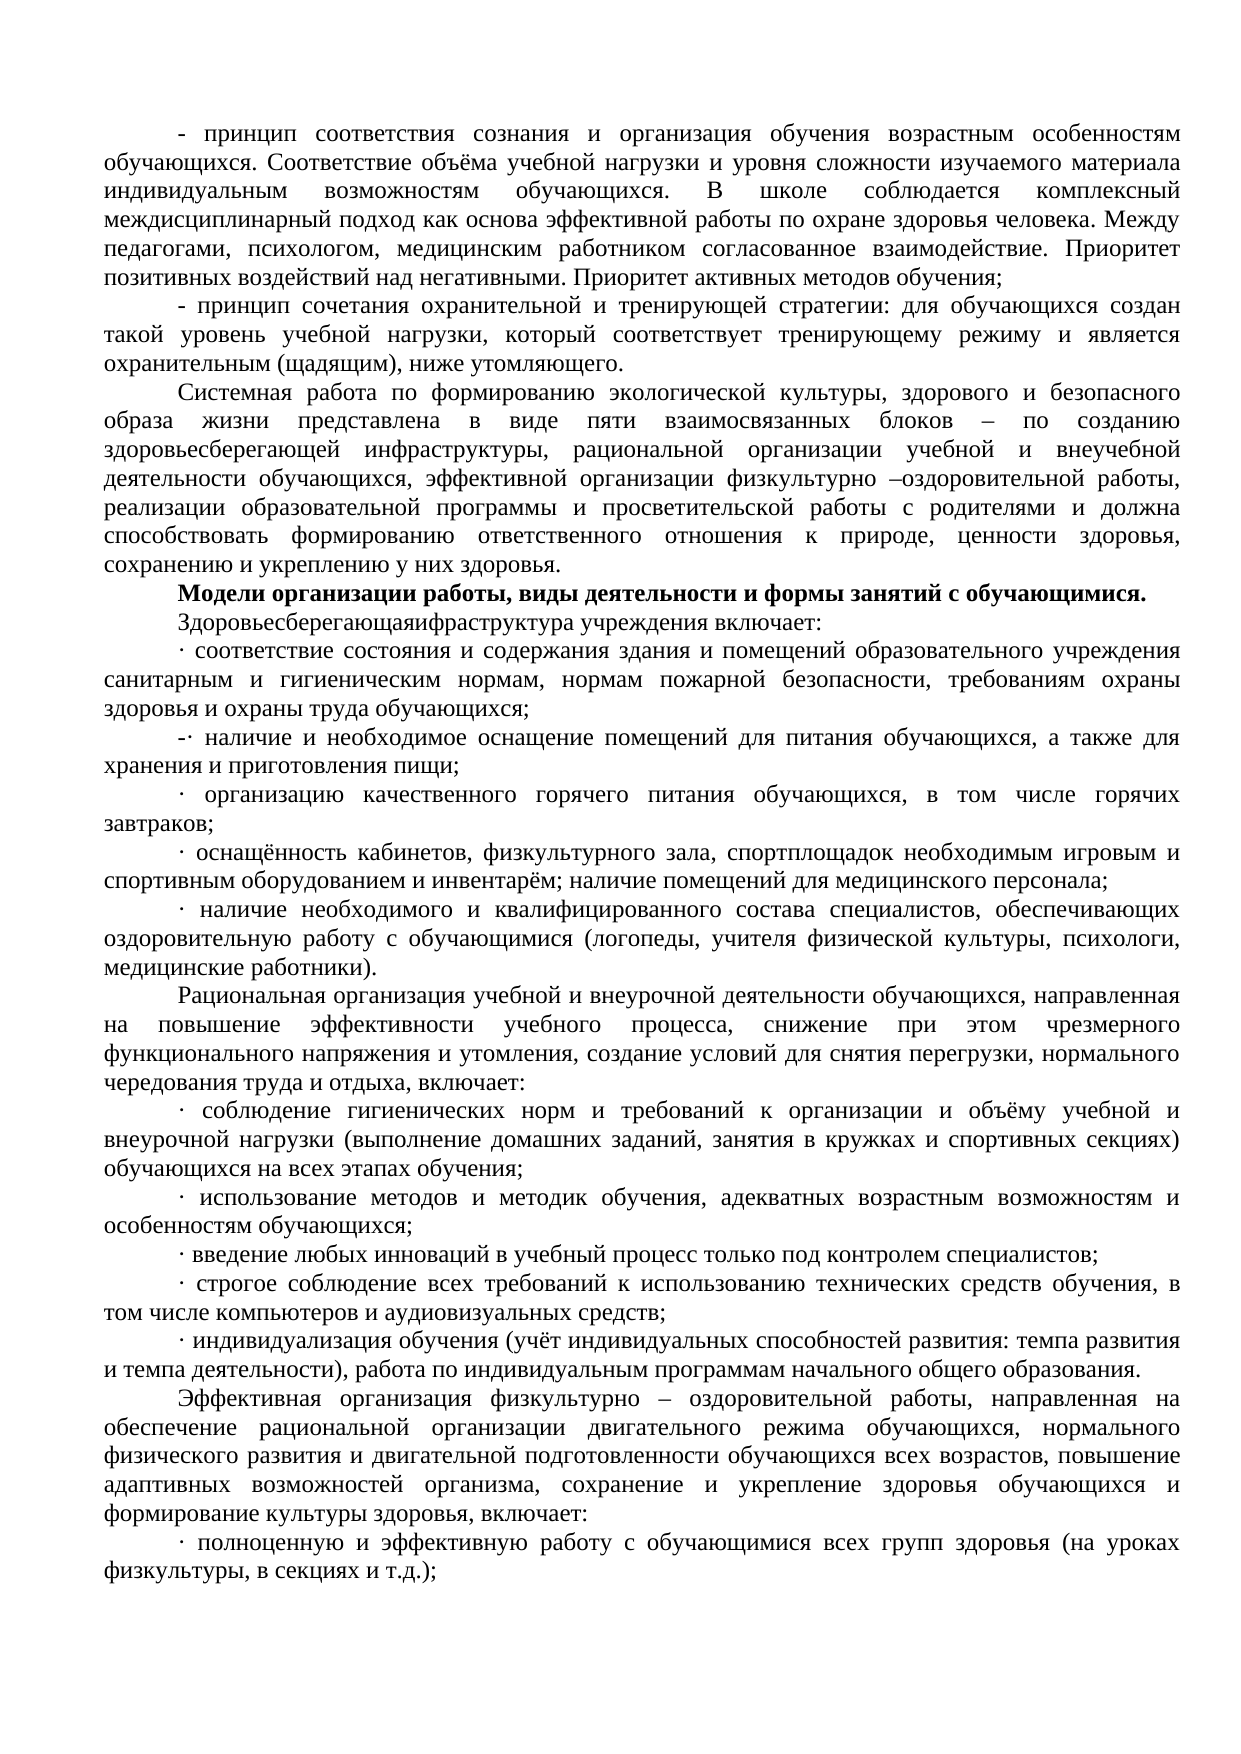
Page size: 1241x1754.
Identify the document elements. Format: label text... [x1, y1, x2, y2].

text Модели организации работы, виды деятельности и формы занятий с обучающимися. [103, 578, 1181, 607]
text · полноценную и эффективную работу с обучающимися всех групп здоровья (на уроках физкультуры, в секциях и т.д.); [103, 1527, 1181, 1584]
text · введение любых инноваций в учебный процесс только под контролем специалистов; [103, 1239, 1181, 1268]
text - принцип сочетания охранительной и тренирующей стратегии: для обучающихся создан такой уровень учебной нагрузки, который соответствует тренирующему режиму и является охранительным (щадящим), ниже утомляющего. [103, 291, 1181, 377]
text · соблюдение гигиенических норм и требований к организации и объёму учебной и внеурочной нагрузки (выполнение домашних заданий, занятия в кружках и спортивных секциях) обучающихся на всех этапах обучения; [103, 1096, 1181, 1182]
text -· наличие и необходимое оснащение помещений для питания обучающихся, а также для хранения и приготовления пищи; [103, 722, 1181, 779]
text · оснащённость кабинетов, физкультурного зала, спортплощадок необходимым игровым и спортивным оборудованием и инвентарём; наличие помещений для медицинского персонала; [103, 837, 1181, 894]
text Системная работа по формированию экологической культуры, здорового и безопасного образа жизни представлена в виде пяти взаимосвязанных блоков – по созданию здоровьесберегающей инфраструктуры, рациональной организации учебной и внеучебной деятельности обучающихся, эффективной организации физкультурно –оздоровительной работы, реализации образовательной программы и просветительской работы с родителями и должна способствовать формированию ответственного отношения к природе, ценности здоровья, сохранению и укреплению у них здоровья. [103, 377, 1181, 578]
text · использование методов и методик обучения, адекватных возрастным возможностям и особенностям обучающихся; [103, 1182, 1181, 1239]
text Здоровьесберегающаяифраструктура учреждения включает: [103, 607, 1181, 636]
text · организацию качественного горячего питания обучающихся, в том числе горячих завтраков; [103, 779, 1181, 837]
text · строгое соблюдение всех требований к использованию технических средств обучения, в том числе компьютеров и аудиовизуальных средств; [103, 1268, 1181, 1326]
text · наличие необходимого и квалифицированного состава специалистов, обеспечивающих оздоровительную работу с обучающимися (логопеды, учителя физической культуры, психологи, медицинские работники). [103, 894, 1181, 981]
text Рациональная организация учебной и внеурочной деятельности обучающихся, направленная на повышение эффективности учебного процесса, снижение при этом чрезмерного функционального напряжения и утомления, создание условий для снятия перегрузки, нормального чередования труда и отдыха, включает: [103, 981, 1181, 1096]
text - принцип соответствия сознания и организация обучения возрастным особенностям обучающихся. Соответствие объёма учебной нагрузки и уровня сложности изучаемого материала индивидуальным возможностям обучающихся. В школе соблюдается комплексный междисциплинарный подход как основа эффективной работы по охране здоровья человека. Между педагогами, психологом, медицинским работником согласованное взаимодействие. Приоритет позитивных воздействий над негативными. Приоритет активных методов обучения; [103, 118, 1181, 291]
text · индивидуализация обучения (учёт индивидуальных способностей развития: темпа развития и темпа деятельности), работа по индивидуальным программам начального общего образования. [103, 1326, 1181, 1383]
text Эффективная организация физкультурно – оздоровительной работы, направленная на обеспечение рациональной организации двигательного режима обучающихся, нормального физического развития и двигательной подготовленности обучающихся всех возрастов, повышение адаптивных возможностей организма, сохранение и укрепление здоровья обучающихся и формирование культуры здоровья, включает: [103, 1383, 1181, 1527]
text · соответствие состояния и содержания здания и помещений образовательного учреждения санитарным и гигиеническим нормам, нормам пожарной безопасности, требованиям охраны здоровья и охраны труда обучающихся; [103, 636, 1181, 722]
